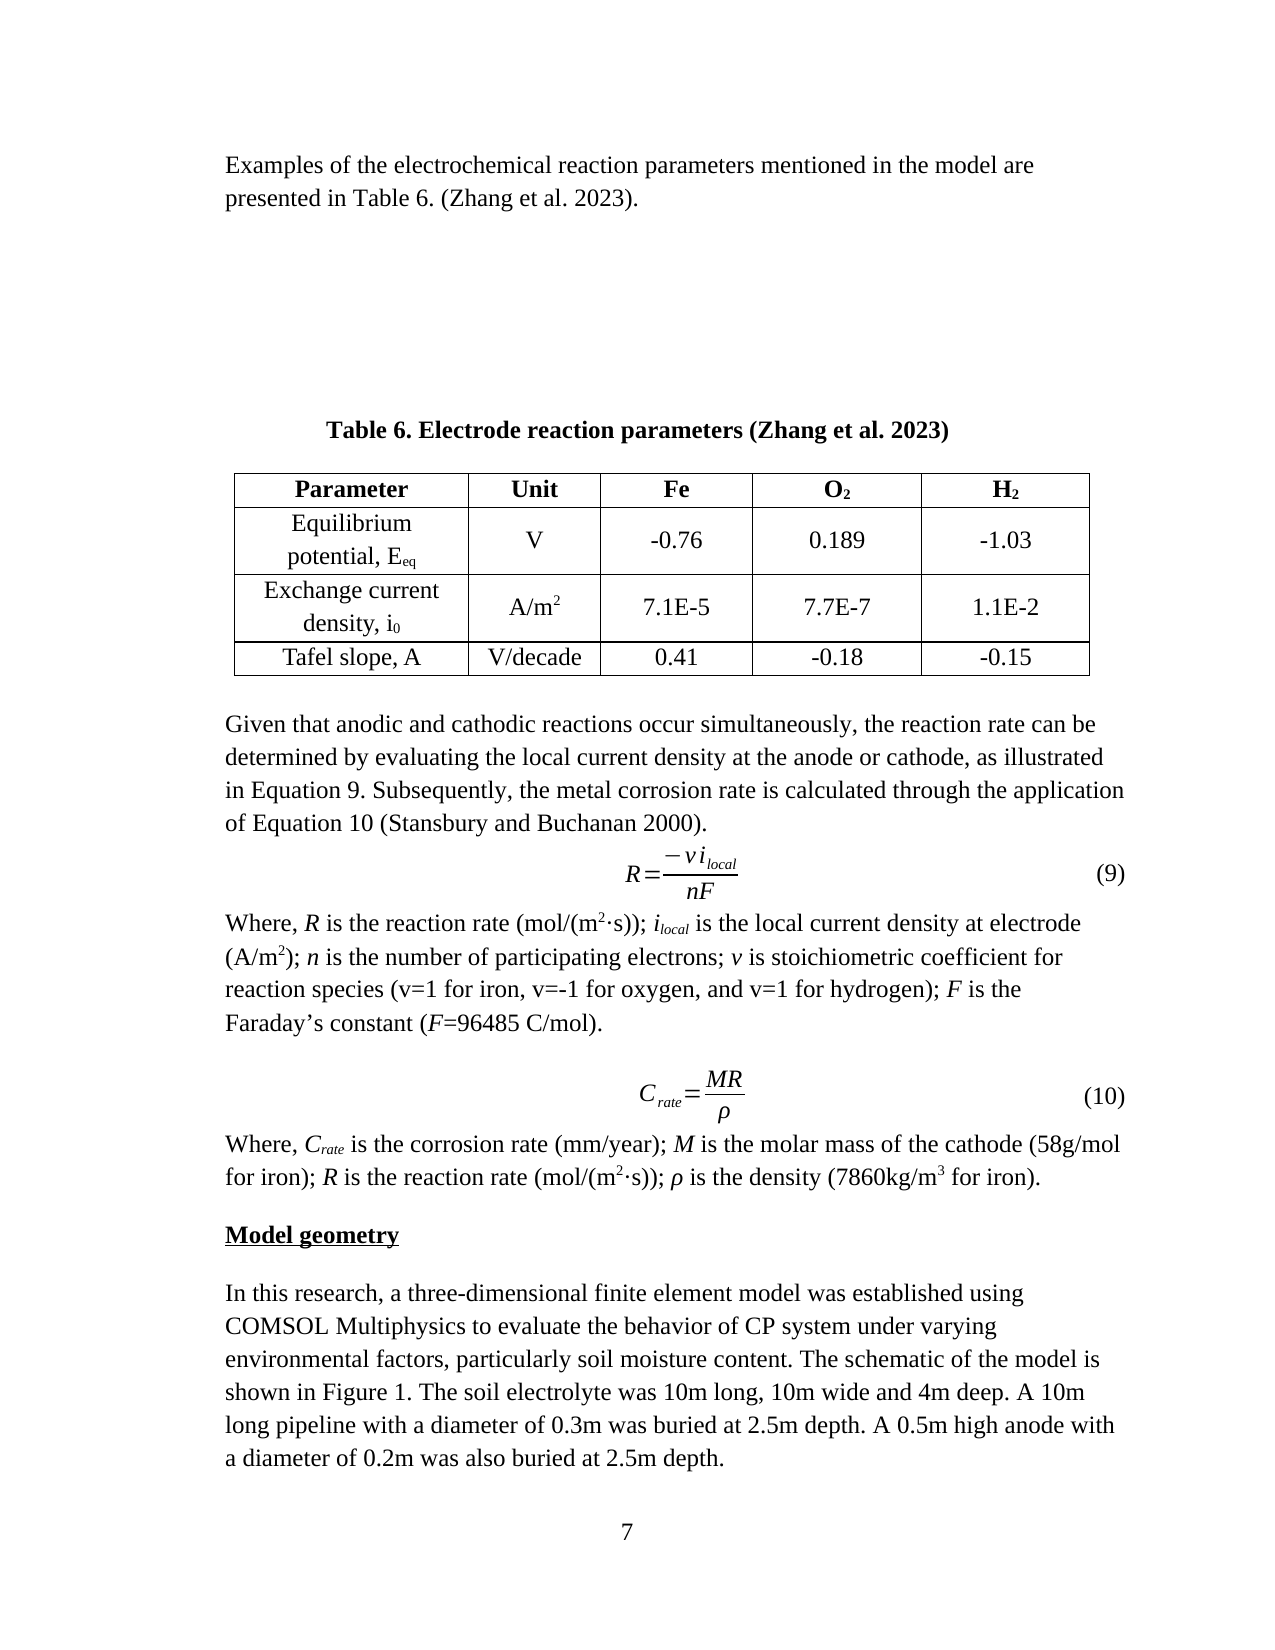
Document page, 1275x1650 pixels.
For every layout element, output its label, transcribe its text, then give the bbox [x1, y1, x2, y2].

text (9) [150, 842, 1125, 904]
text Where, R is the reaction rate (mol/(m2·s)); ilocal is the local current density at electrode (A/m2); n is the number of participating electrons; v is stoichiometric coefficient for reaction species (v=1 for iron, v=-1 for oxygen, and v=1 for hydrogen); F is the Faraday’s constant (F=96485 C/mol). [225, 908, 1125, 1036]
table_cell -0.76 [601, 508, 752, 574]
table_cell Exchange current density, i0 [235, 575, 468, 641]
text Where, Crate is the corrosion rate (mm/year); M is the molar mass of the cathode (58g/mol for iron); R is the reaction rate (mol/(m2·s)); ρ is the density (7860kg/m3 for iron). [225, 1129, 1125, 1191]
text In this research, a three-dimensional finite element model was established using COMSOL Multiphysics to evaluate the behavior of CP system under varying environmental factors, particularly soil moisture content. The schematic of the model is shown in Figure 1. The soil electrolyte was 10m long, 10m wide and 4m deep. A 10m long pipeline with a diameter of 0.3m was buried at 2.5m depth. A 0.5m high anode with a diameter of 0.2m was also buried at 2.5m depth. [225, 1278, 1125, 1472]
table_cell 1.1E-2 [922, 575, 1089, 641]
table_header H2 [922, 474, 1089, 507]
table_cell 7.7E-7 [753, 575, 921, 641]
table_cell 0.41 [601, 643, 752, 675]
table_cell -0.15 [922, 643, 1089, 675]
text Given that anodic and cathodic reactions occur simultaneously, the reaction rate can be determined by evaluating the local current density at the anode or cathode, as illustrated in Equation 9. Subsequently, the metal corrosion rate is calculated through the application of Equation 10 (Stansbury and Buchanan 2000). [225, 709, 1125, 837]
text Model geometry [150, 1220, 1125, 1249]
table_cell 7.1E-5 [601, 575, 752, 641]
table_cell Equilibrium potential, Eeq [235, 508, 468, 574]
table_cell -0.18 [753, 643, 921, 675]
table_header Unit [469, 474, 600, 507]
table_cell -1.03 [922, 508, 1089, 574]
table_header Fe [601, 474, 752, 507]
text Table 6. Electrode reaction parameters (Zhang et al. 2023) [150, 415, 1125, 444]
table_cell V [469, 508, 600, 574]
table_cell 0.189 [753, 508, 921, 574]
table_header Parameter [235, 474, 468, 507]
table_header O2 [753, 474, 921, 507]
text Examples of the electrochemical reaction parameters mentioned in the model are presented in Table 6. (Zhang et al. 2023). [225, 150, 1125, 212]
text (10) [150, 1066, 1125, 1124]
table_cell A/m2 [469, 575, 600, 641]
table_cell Tafel slope, A [235, 643, 468, 675]
table_cell V/decade [469, 643, 600, 675]
